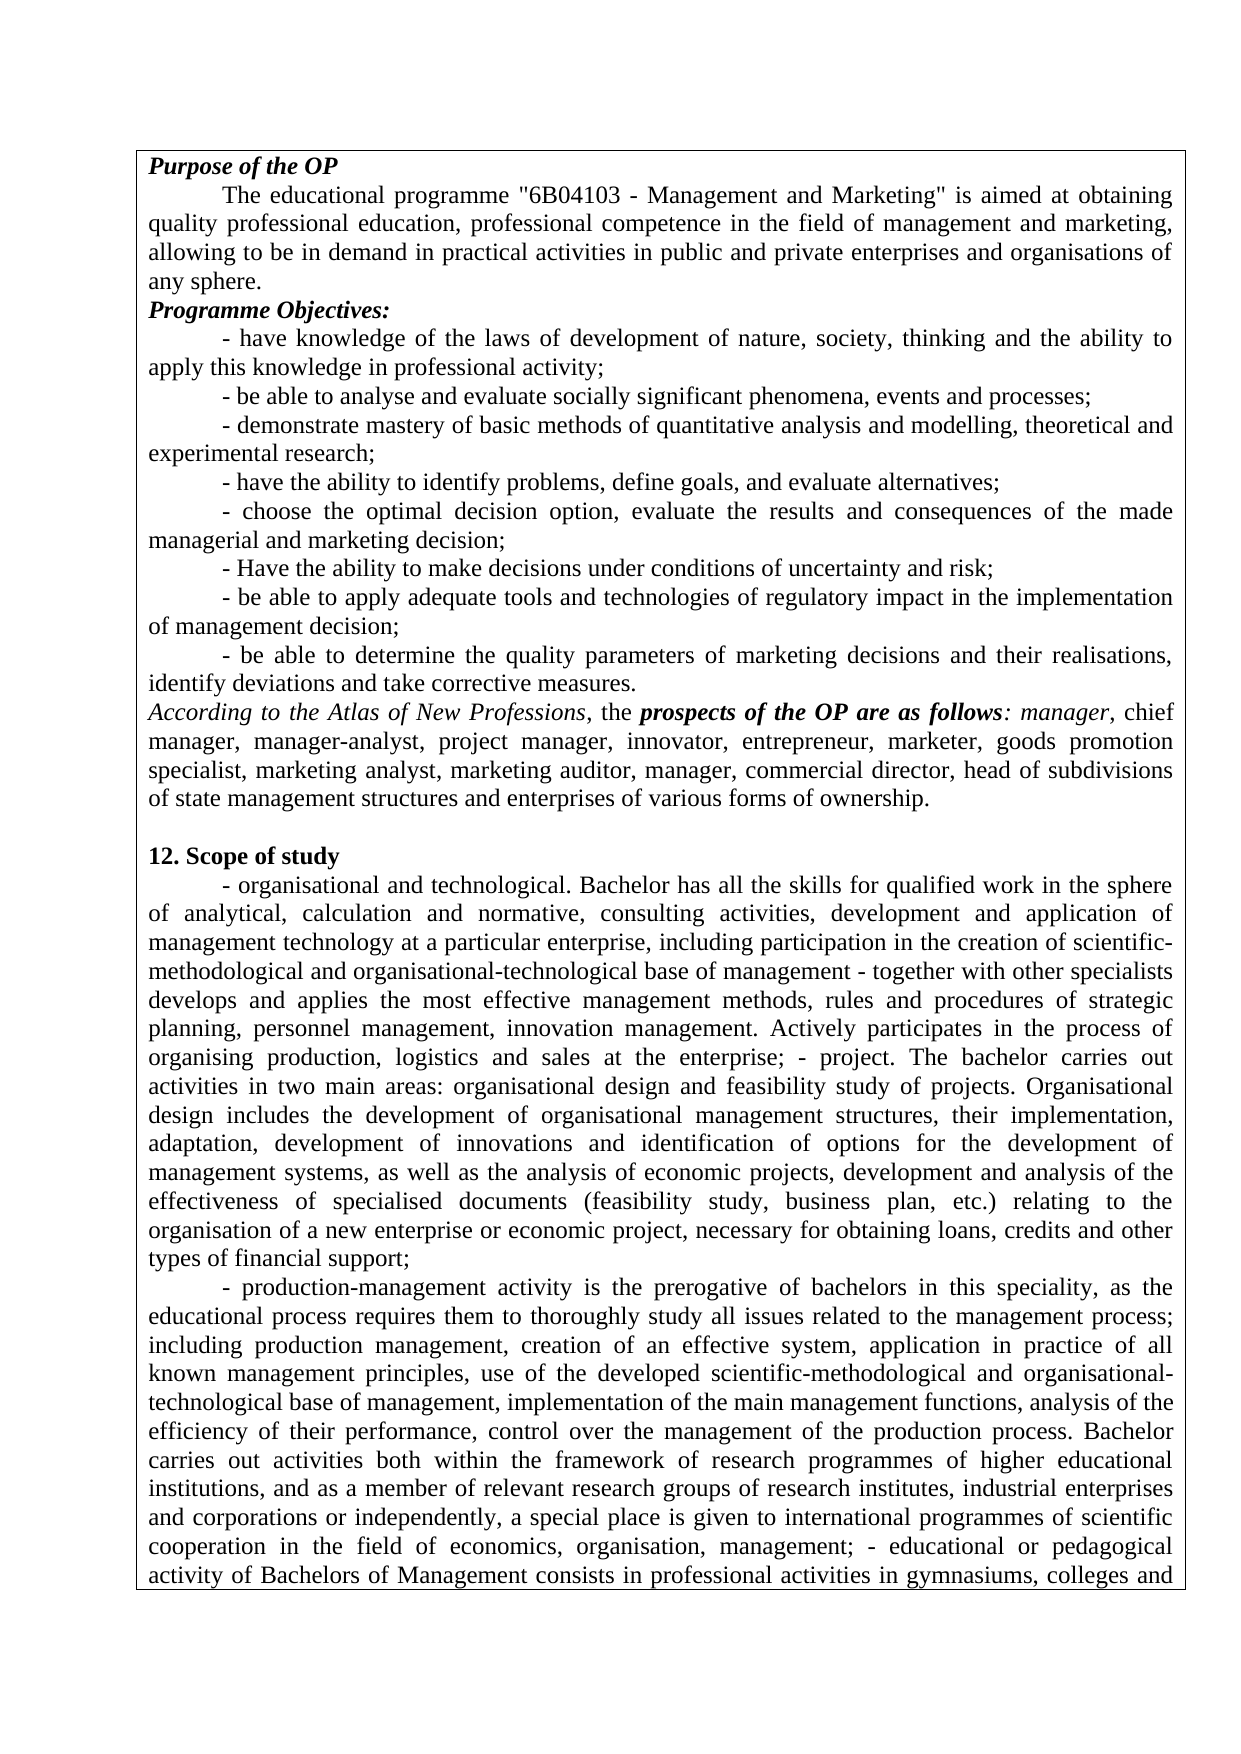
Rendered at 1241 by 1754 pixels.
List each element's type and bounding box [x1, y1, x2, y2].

table_cell [137, 151, 1185, 1588]
